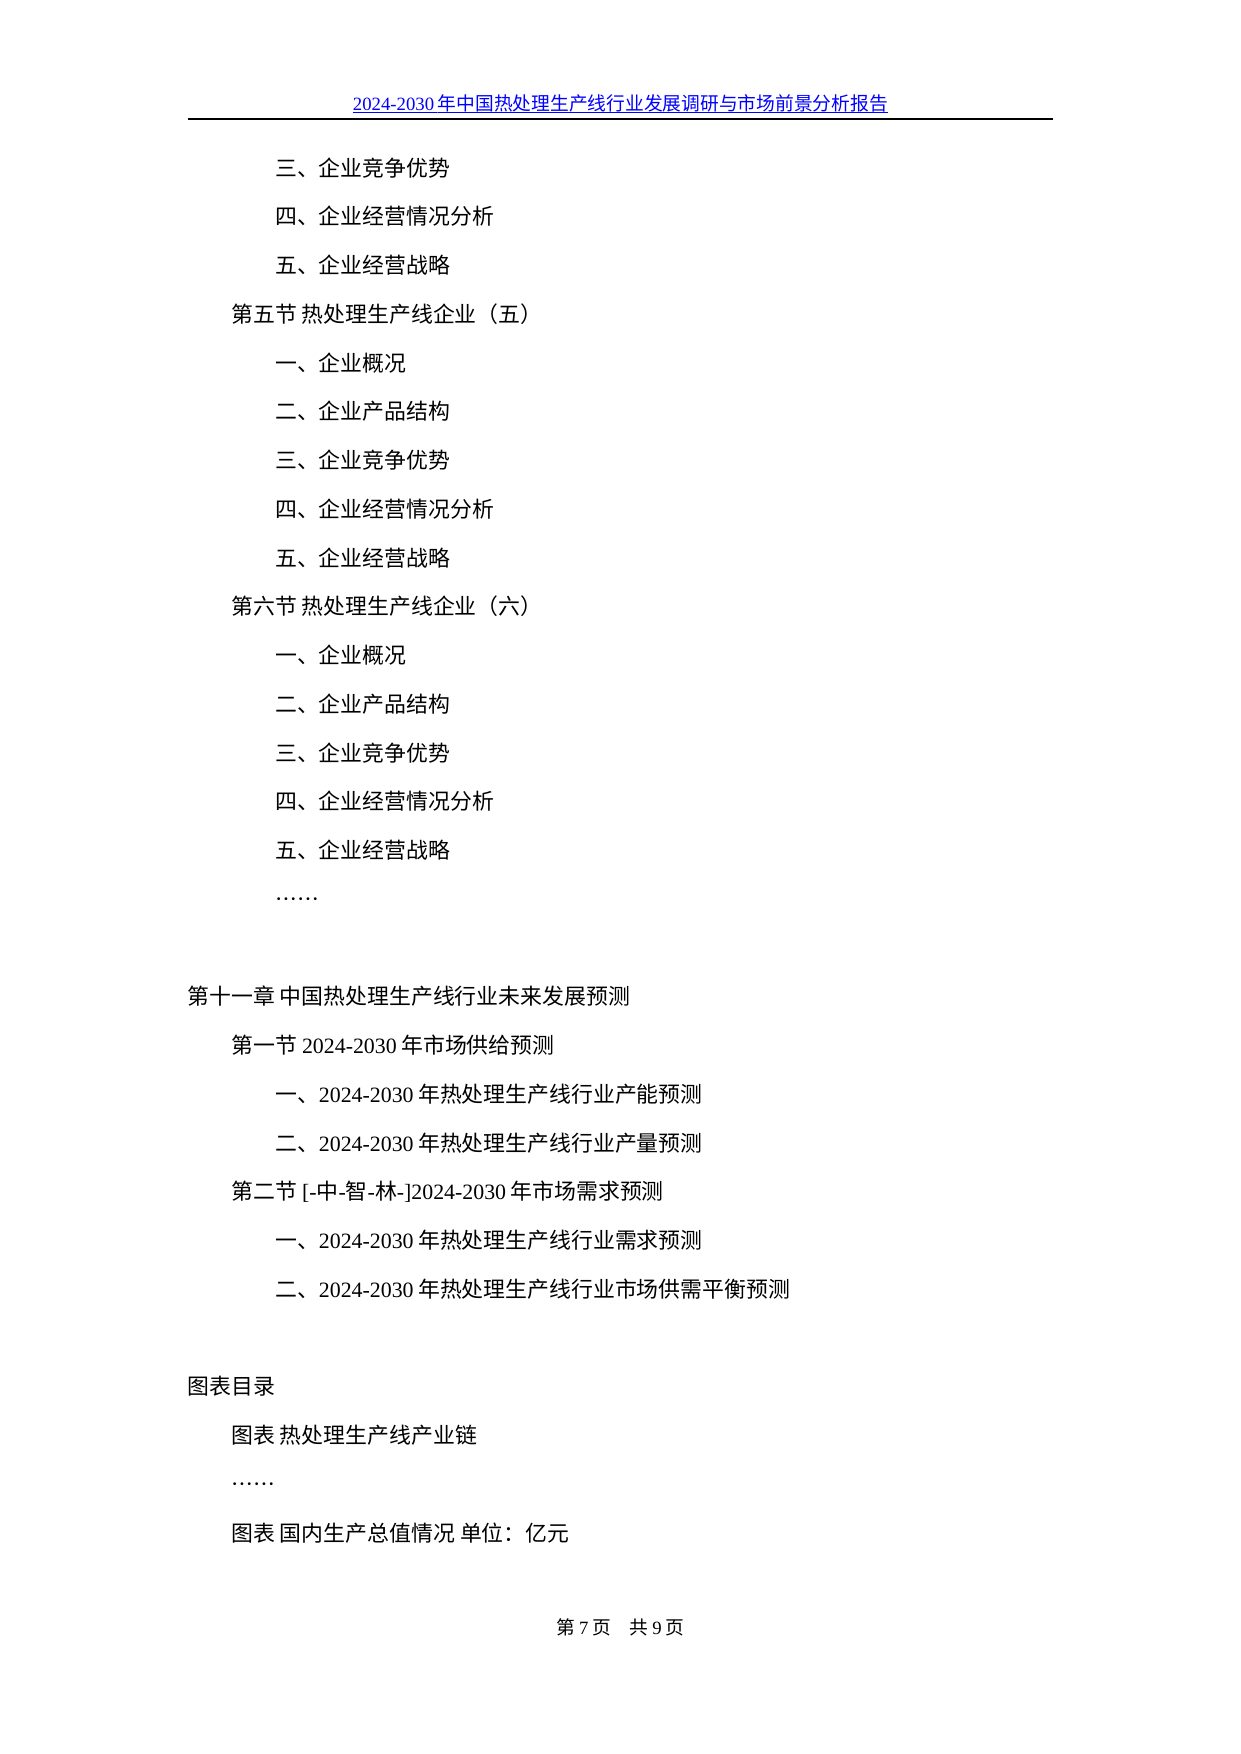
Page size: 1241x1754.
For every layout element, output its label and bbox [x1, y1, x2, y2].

text [187, 150, 1053, 1548]
